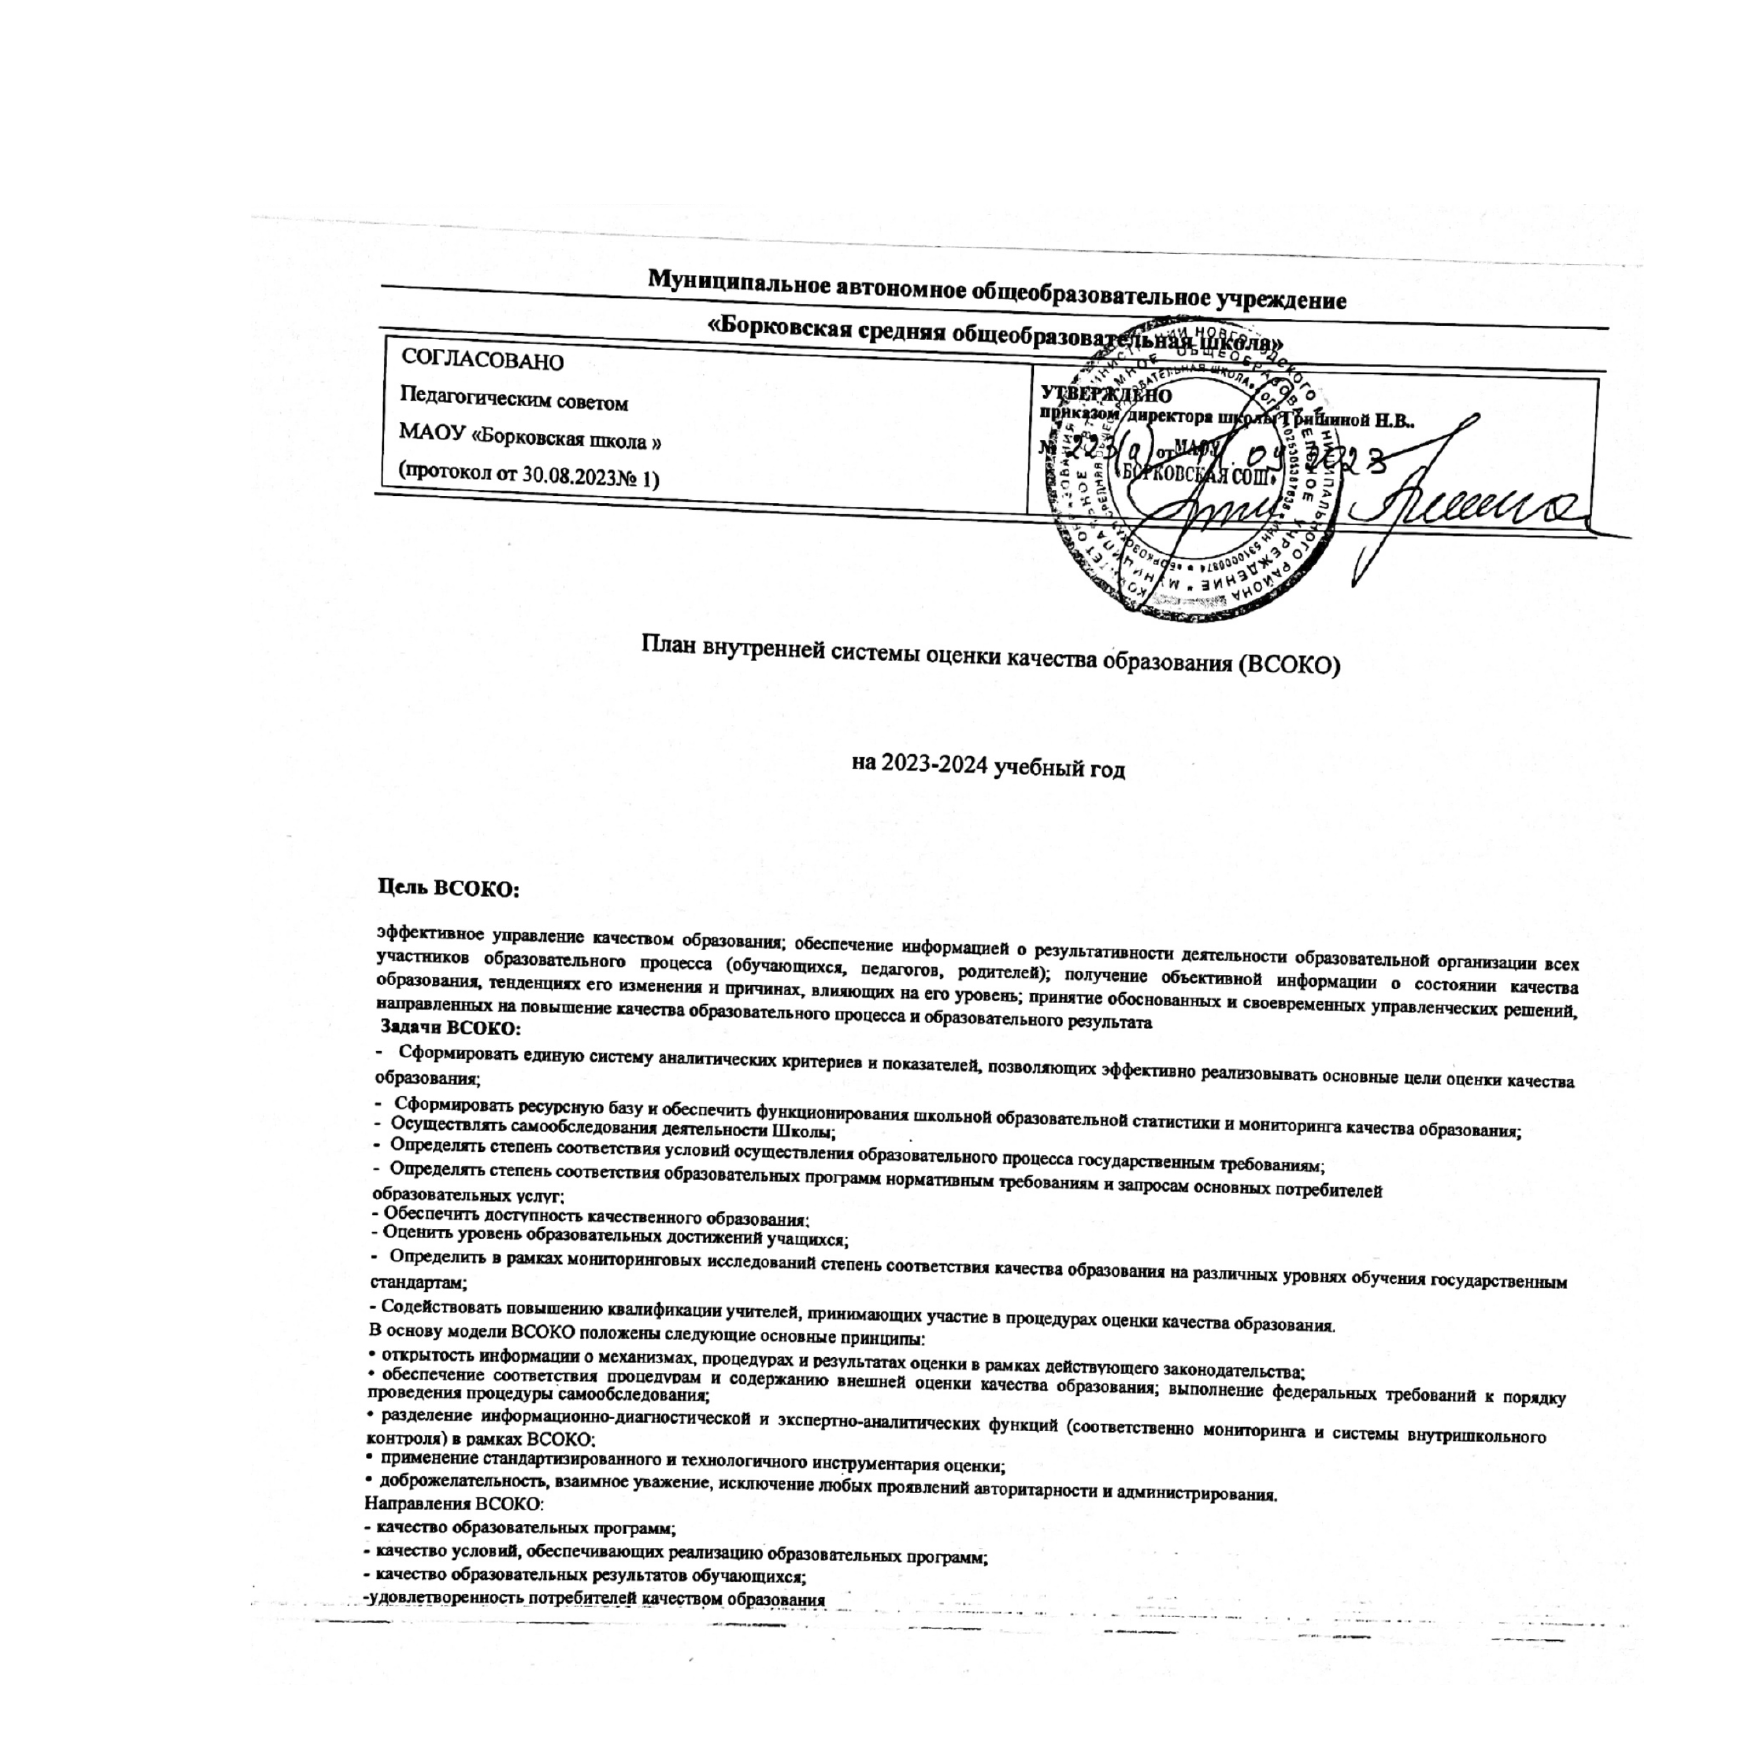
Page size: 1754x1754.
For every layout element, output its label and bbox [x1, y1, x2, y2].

picture [250, 204, 1644, 1685]
